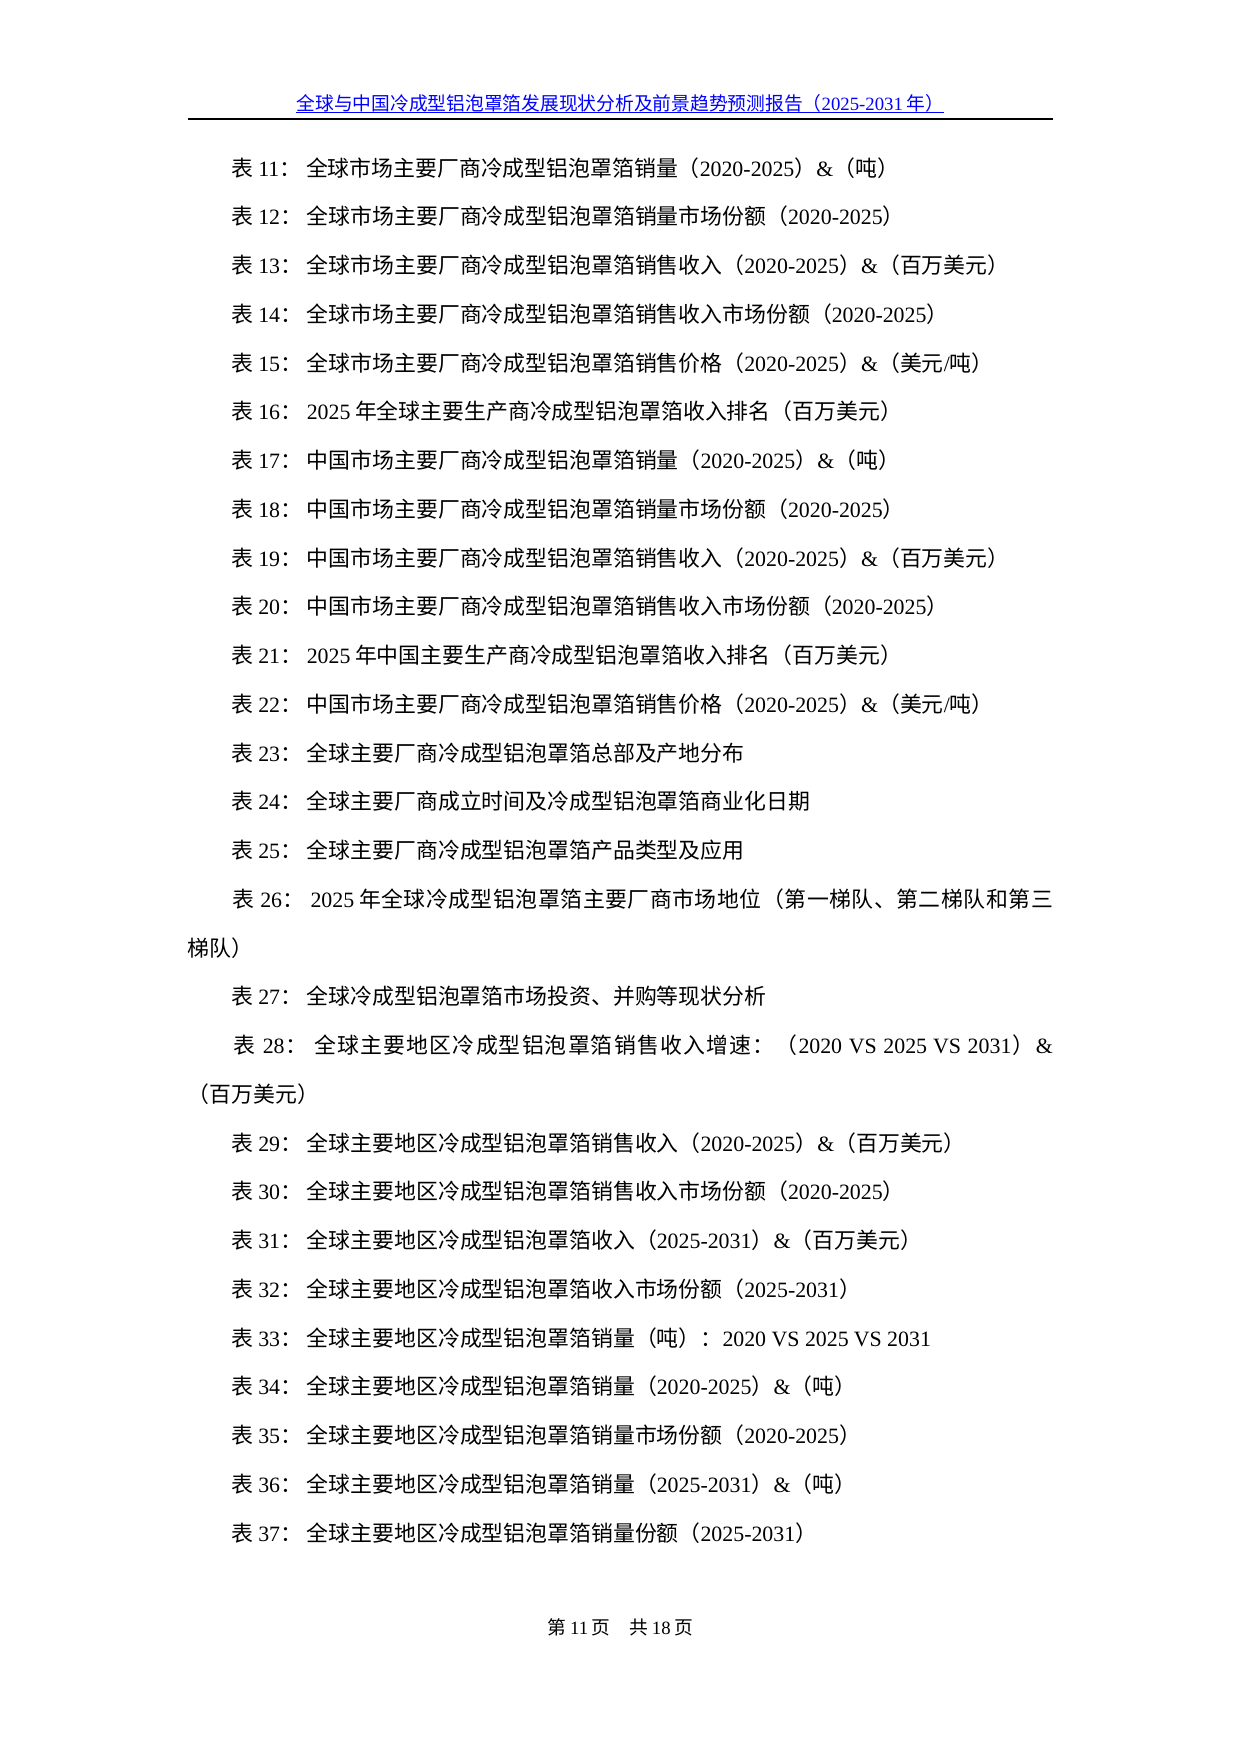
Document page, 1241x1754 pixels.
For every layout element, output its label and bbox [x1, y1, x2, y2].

text [187, 150, 1053, 1548]
